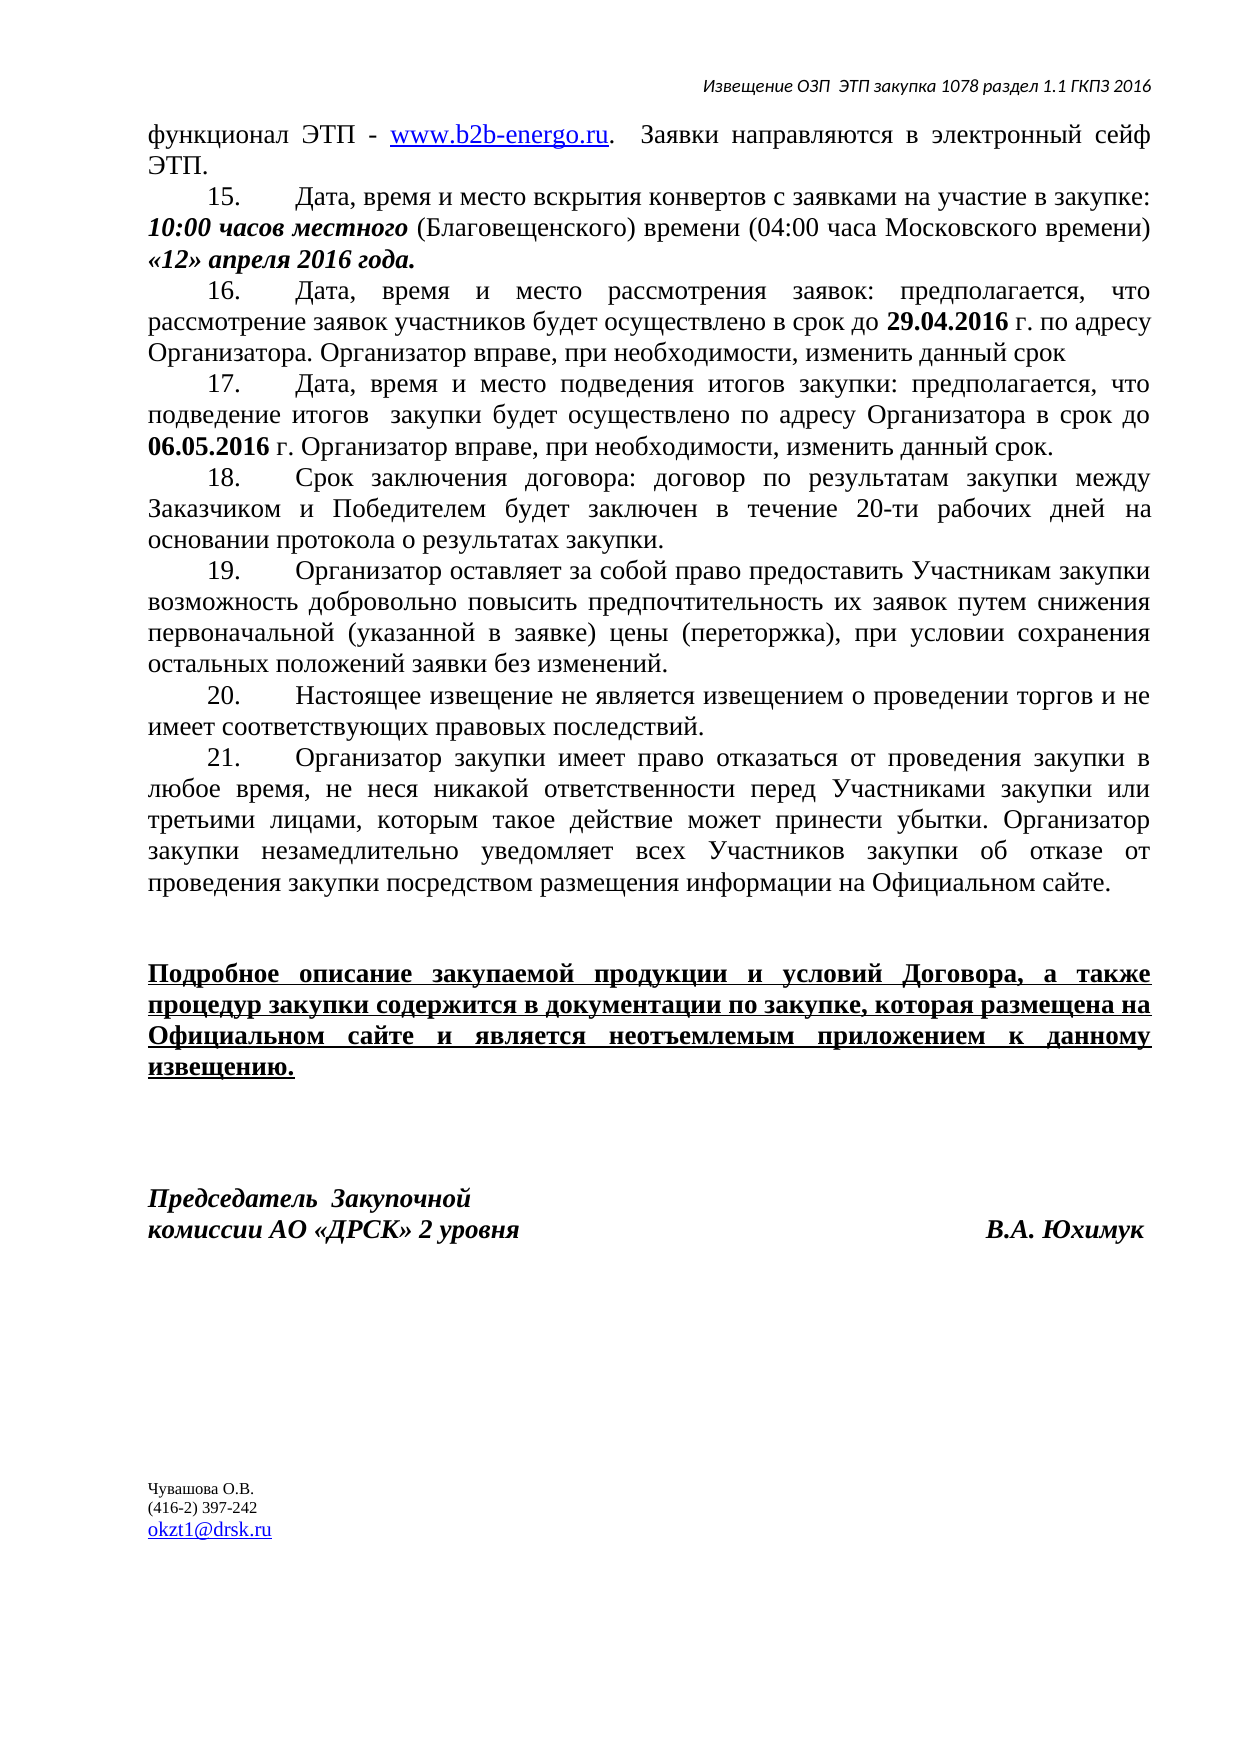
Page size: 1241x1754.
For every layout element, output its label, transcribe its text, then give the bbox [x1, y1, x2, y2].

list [148, 118, 1152, 180]
text Подробное описание закупаемой продукции и условий Договора, а также процедур закупки содержится в документации по закупке, которая размещена на Официальном сайте и является неотъемлемым приложением к данному извещению. [148, 957, 1152, 984]
text Подробное описание закупаемой продукции и условий Договора, а также процедур закупки содержится в документации по закупке, которая размещена на Официальном сайте и является неотъемлемым приложением к данному извещению. [148, 1016, 1152, 1046]
list Дата, время и место подведения итогов закупки: предполагается, что подведение итогов закупки будет осуществлено по адресу Организатора в срок до 06.05.2016 г. Организатор вправе, при необходимости, изменить данный срок. [148, 367, 1152, 461]
text комиссии АО «ДРСК» 2 уровня В.А. Юхимук [148, 1213, 1152, 1244]
text okzt1@drsk.ru [148, 1517, 1152, 1541]
list Дата, время и место рассмотрения заявок: предполагается, что рассмотрение заявок участников будет осуществлено в срок до 29.04.2016 г. по адресу Организатора. Организатор вправе, при необходимости, изменить данный срок [148, 274, 1152, 367]
text Подробное описание закупаемой продукции и условий Договора, а также процедур закупки содержится в документации по закупке, которая размещена на Официальном сайте и является неотъемлемым приложением к данному извещению. [148, 1048, 1152, 1081]
text Председатель Закупочной [148, 1182, 1152, 1213]
list Срок заключения договора: договор по результатам закупки между Заказчиком и Победителем будет заключен в течение 20-ти рабочих дней на основании протокола о результатах закупки. [148, 461, 1152, 554]
text (416-2) 397-242 [148, 1498, 1152, 1517]
text Чувашова О.В. [148, 1479, 1152, 1498]
list Организатор закупки имеет право отказаться от проведения закупки в любое время, не неся никакой ответственности перед Участниками закупки или третьими лицами, которым такое действие может принести убытки. Организатор закупки незамедлительно уведомляет всех Участников закупки об отказе от проведения закупки посредством размещения информации на Официальном сайте. [148, 741, 1152, 897]
text Подробное описание закупаемой продукции и условий Договора, а также процедур закупки содержится в документации по закупке, которая размещена на Официальном сайте и является неотъемлемым приложением к данному извещению. [148, 985, 1152, 1015]
list Дата, время и место вскрытия конвертов с заявками на участие в закупке: 10:00 часов местного (Благовещенского) времени (04:00 часа Московского времени) «12» апреля 2016 года. [148, 180, 1152, 274]
list Организатор оставляет за собой право предоставить Участникам закупки возможность добровольно повысить предпочтительность их заявок путем снижения первоначальной (указанной в заявке) цены (переторжка), при условии сохранения остальных положений заявки без изменений. [148, 554, 1152, 679]
list Настоящее извещение не является извещением о проведении торгов и не имеет соответствующих правовых последствий. [148, 679, 1152, 741]
